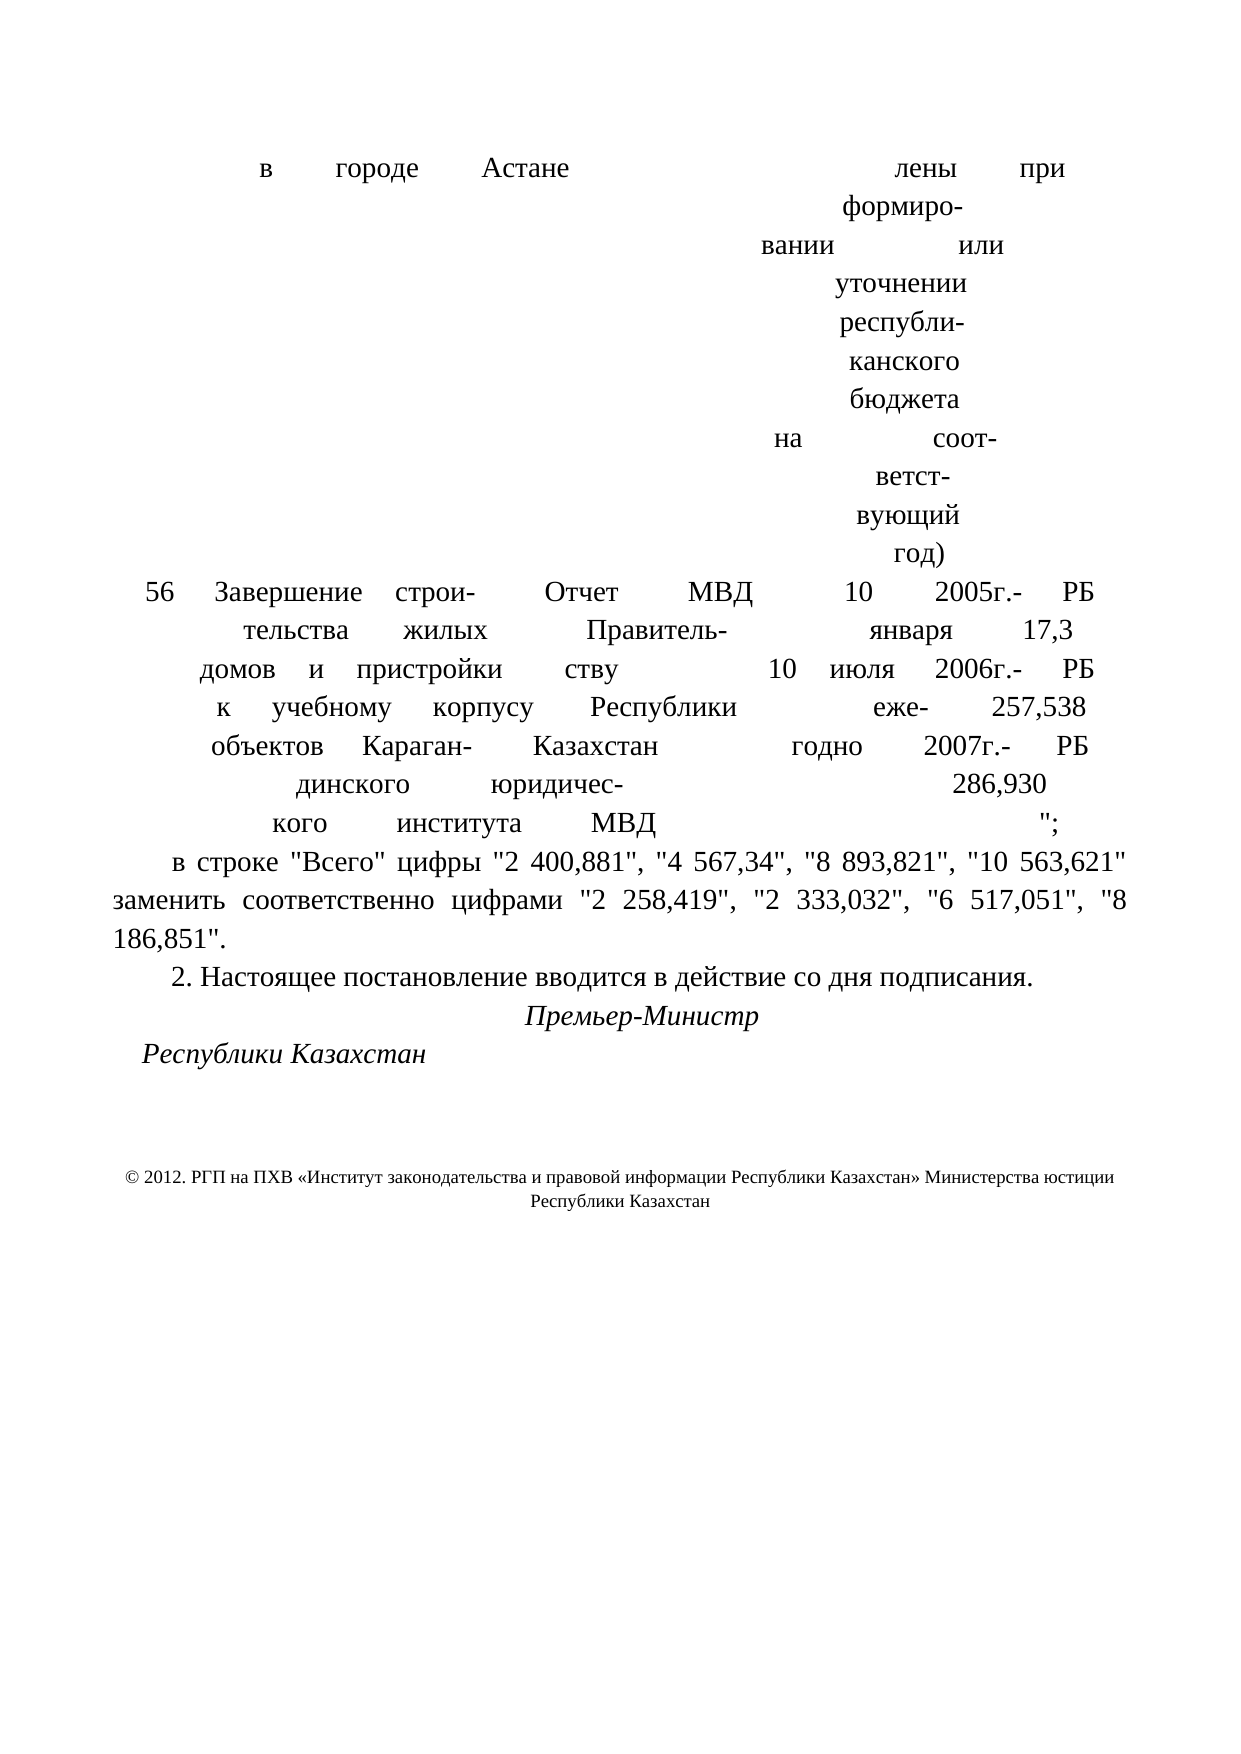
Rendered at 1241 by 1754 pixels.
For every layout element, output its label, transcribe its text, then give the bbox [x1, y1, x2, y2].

text Премьер-Министр Республики Казахстан [112, 998, 1128, 1070]
text 2. Настоящее постановление вводится в действие со дня подписания. [112, 959, 1128, 993]
text © 2012. РГП на ПХВ «Институт законодательства и правовой информации Республики Казахстан» Министерства юстиции Республики Казахстан [112, 1166, 1128, 1212]
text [112, 150, 1128, 954]
